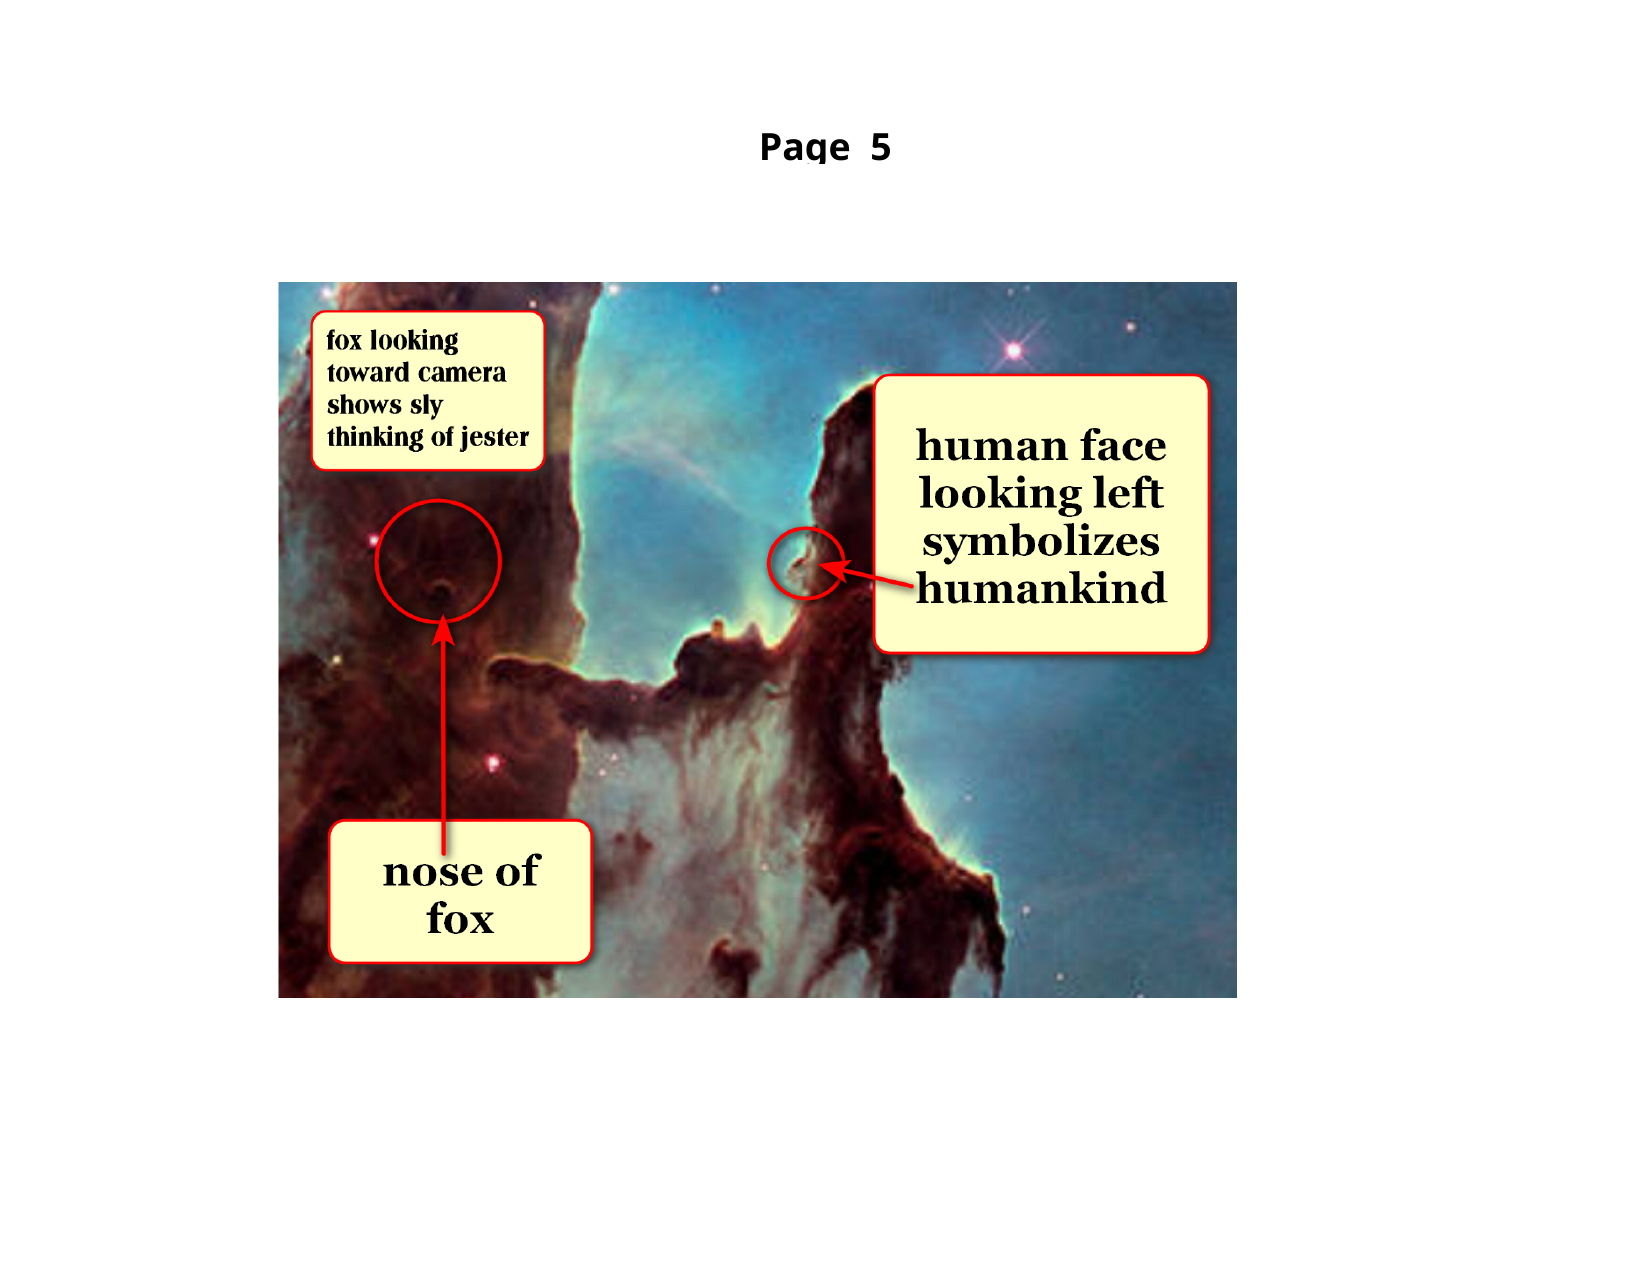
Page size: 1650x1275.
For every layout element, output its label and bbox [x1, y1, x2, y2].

picture [150, 199, 1384, 1125]
